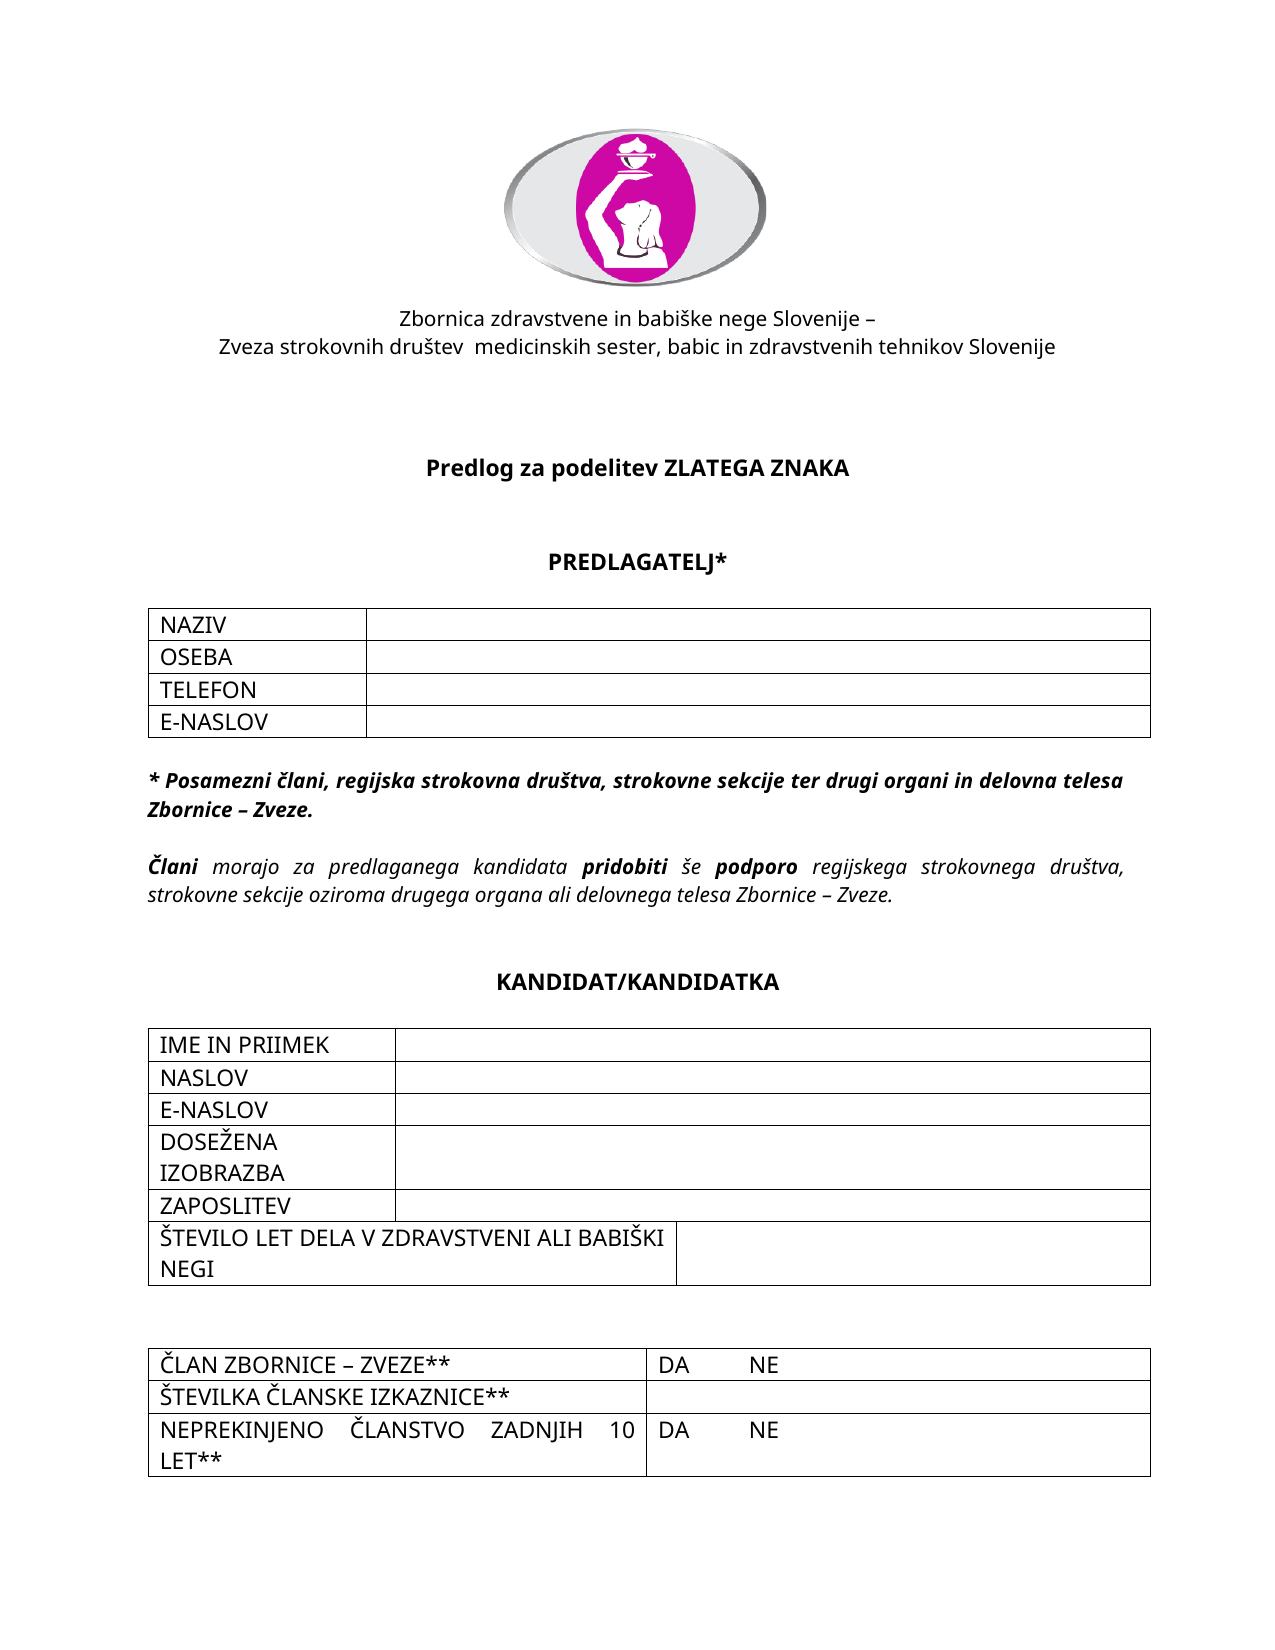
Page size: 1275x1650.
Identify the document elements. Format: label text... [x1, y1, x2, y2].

text Člani morajo za predlaganega kandidata pridobiti še podporo regijskega strokovnega društva, strokovne sekcije oziroma drugega organa ali delovnega telesa Zbornice – Zveze. [148, 852, 1127, 909]
table_cell [367, 641, 1150, 673]
table_cell [396, 1094, 1150, 1125]
text Predlog za podelitev ZLATEGA ZNAKA [148, 452, 1127, 483]
text * Posamezni člani, regijska strokovna društva, strokovne sekcije ter drugi organi in delovna telesa Zbornice – Zveze. [148, 767, 1127, 823]
table_cell [396, 1190, 1150, 1221]
text Zbornica zdravstvene in babiške nege Slovenije – [148, 304, 1127, 332]
table_cell [367, 706, 1150, 737]
text KANDIDAT/KANDIDATKA [148, 966, 1127, 997]
table_cell [647, 1381, 1150, 1413]
table_cell [677, 1222, 1150, 1284]
text PREDLAGATELJ* [148, 546, 1127, 577]
table_header [396, 1029, 1150, 1061]
table_cell E-NASLOV [149, 1094, 395, 1125]
table_header DA NE [647, 1349, 1150, 1380]
table_cell [396, 1062, 1150, 1093]
table_cell NASLOV [149, 1062, 395, 1093]
table_cell TELEFON [149, 674, 366, 705]
table_cell ŠTEVILO LET DELA V ZDRAVSTVENI ALI BABIŠKI NEGI [149, 1222, 676, 1284]
table_cell E-NASLOV [149, 706, 366, 737]
table_header IME IN PRIIMEK [149, 1029, 395, 1061]
table_cell DOSEŽENA IZOBRAZBA [149, 1126, 395, 1189]
table_cell ZAPOSLITEV [149, 1190, 395, 1221]
table_header NAZIV [149, 609, 366, 640]
table_cell ŠTEVILKA ČLANSKE IZKAZNICE** [149, 1381, 646, 1413]
table_cell NEPREKINJENO ČLANSTVO ZADNJIH 10 LET** [149, 1414, 646, 1476]
table_cell OSEBA [149, 641, 366, 673]
table_cell [367, 674, 1150, 705]
text Zveza strokovnih društev medicinskih sester, babic in zdravstvenih tehnikov Slovenije [148, 332, 1127, 361]
picture [503, 128, 767, 287]
table_cell DA NE [647, 1414, 1150, 1476]
table_header ČLAN ZBORNICE – ZVEZE** [149, 1349, 646, 1380]
table_header [367, 609, 1150, 640]
table_cell [396, 1126, 1150, 1189]
